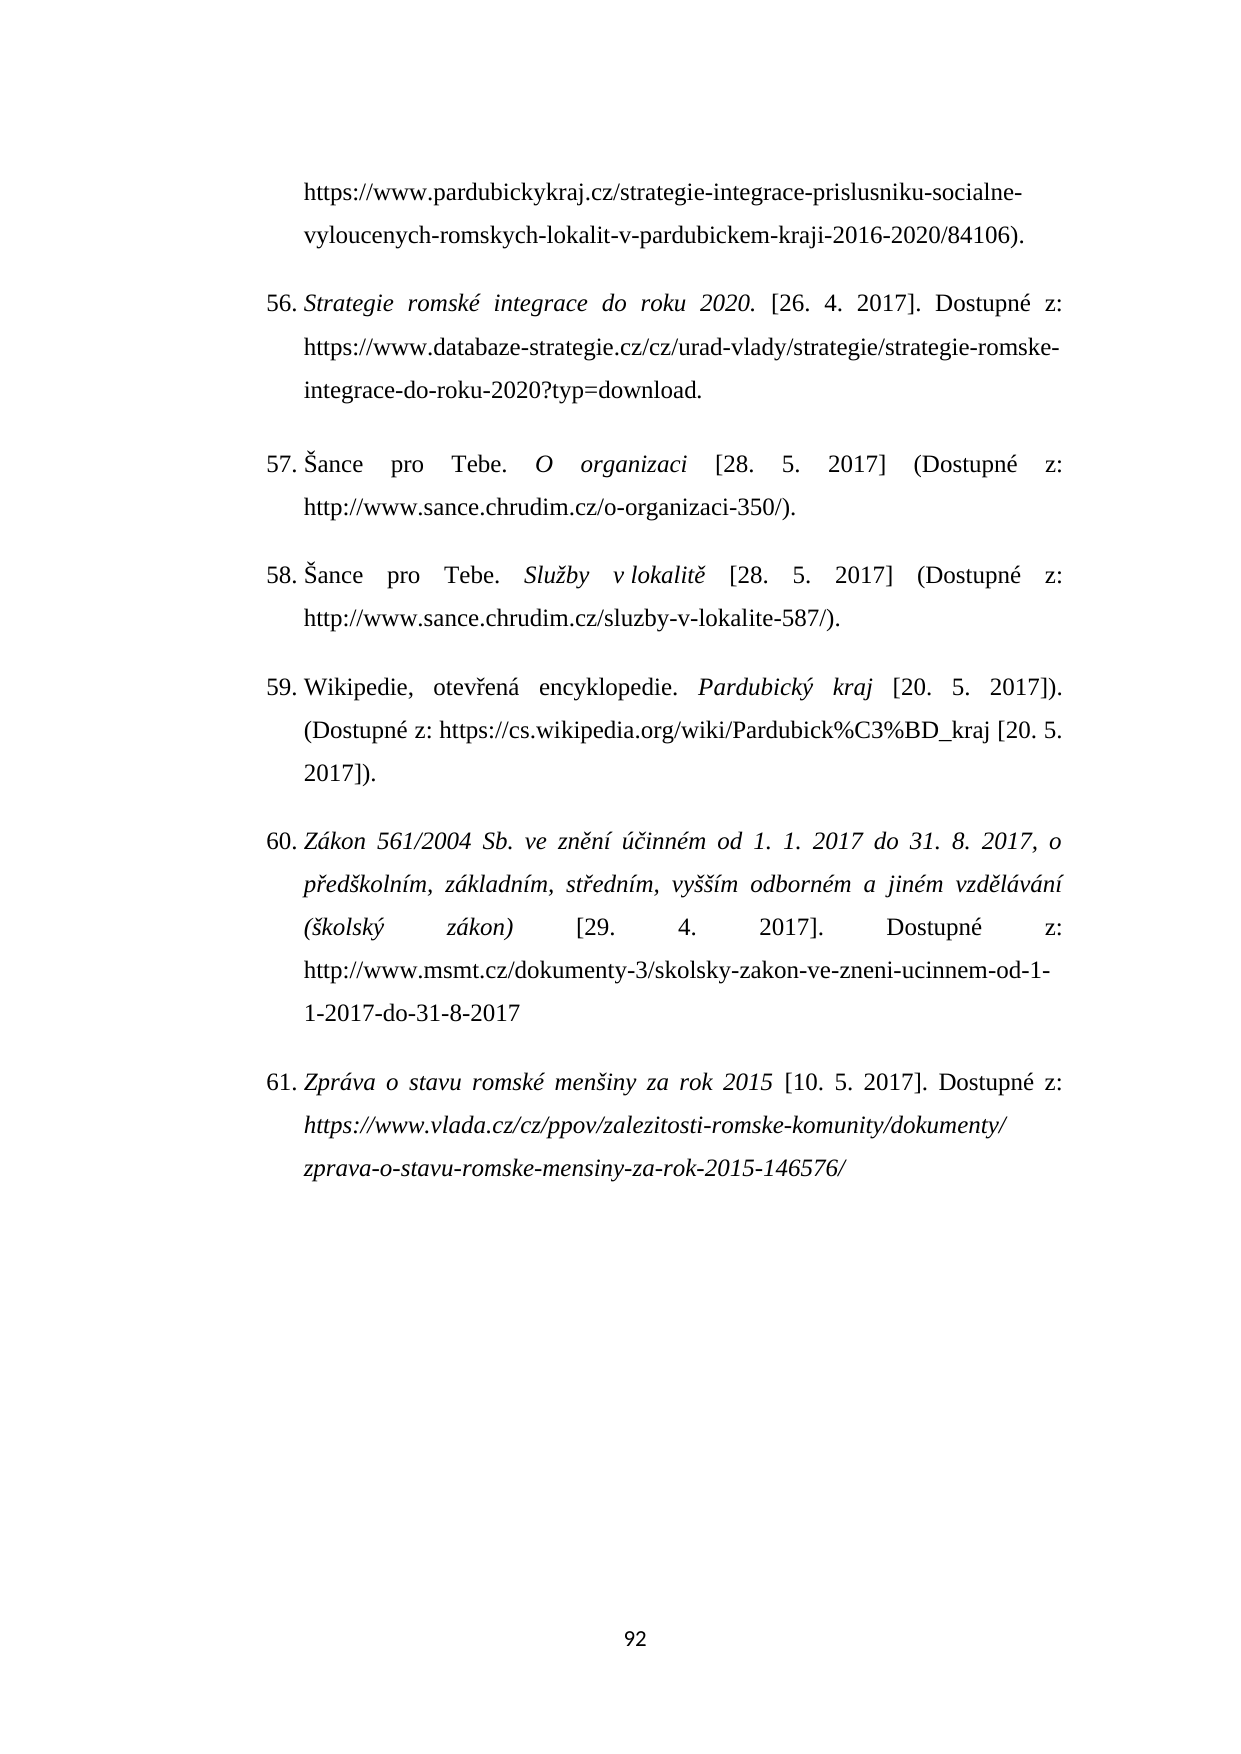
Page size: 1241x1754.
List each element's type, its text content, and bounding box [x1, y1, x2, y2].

list Wikipedie, otevřená encyklopedie. Pardubický kraj [20. 5. 2017]). (Dostupné z: https://cs.wikipedia.org/wiki/Pardubick%C3%BD_kraj [20. 5. 2017]). [266, 672, 1063, 787]
list Šance pro Tebe. Služby v lokalitě [28. 5. 2017] (Dostupné z: http://www.sance.chrudim.cz/sluzby-v-lokalite-587/). [266, 560, 1063, 632]
list Zákon 561/2004 Sb. ve znění účinném od 1. 1. 2017 do 31. 8. 2017, o předškolním, základním, středním, vyšším odborném a jiném vzdělávání (školský zákon) [29. 4. 2017]. Dostupné z: http://www.msmt.cz/dokumenty-3/skolsky-zakon-ve-zneni-ucinnem-od-1-1-2017-do-31-8-2017 [266, 826, 1063, 1027]
list Zpráva o stavu romské menšiny za rok 2015 [10. 5. 2017]. Dostupné z: https://www.vlada.cz/cz/ppov/zalezitosti-romske-komunity/dokumenty/zprava-o-stavu-romske-mensiny-za-rok-2015-146576/ [266, 1067, 1063, 1182]
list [266, 177, 1063, 249]
list Strategie romské integrace do roku 2020. [26. 4. 2017]. Dostupné z: https://www.databaze-strategie.cz/cz/urad-vlady/strategie/strategie-romske-integrace-do-roku-2020?typ=download. [266, 288, 1063, 403]
list Šance pro Tebe. O organizaci [28. 5. 2017] (Dostupné z: http://www.sance.chrudim.cz/o-organizaci-350/). [266, 449, 1063, 521]
